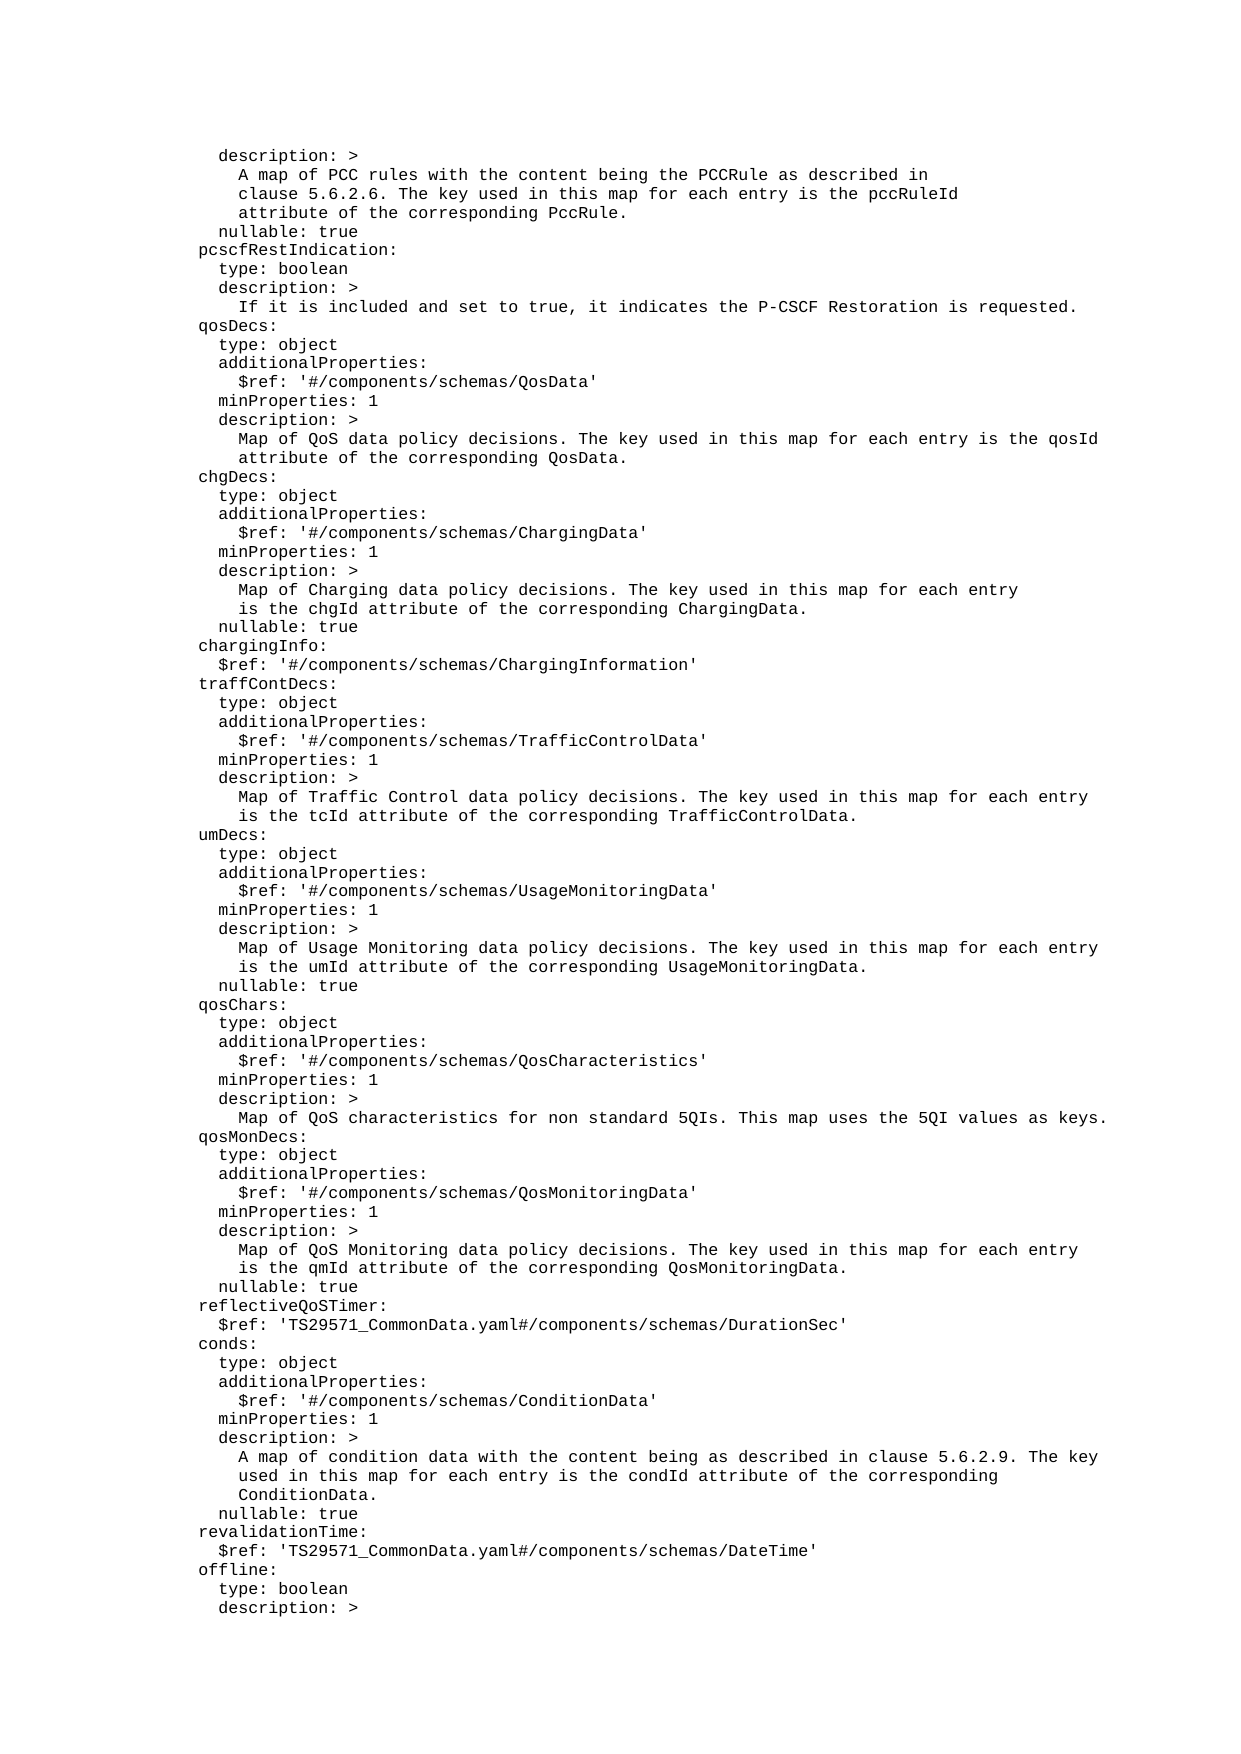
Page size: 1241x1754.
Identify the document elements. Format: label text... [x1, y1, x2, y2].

text umDecs: [118, 826, 1122, 845]
text chargingInfo: [118, 638, 1122, 657]
text $ref: 'TS29571_CommonData.yaml#/components/schemas/DateTime' [118, 1543, 1122, 1562]
text $ref: '#/components/schemas/UsageMonitoringData' [118, 883, 1122, 902]
text type: object [118, 336, 1122, 355]
text additionalProperties: [118, 864, 1122, 883]
text $ref: '#/components/schemas/TrafficControlData' [118, 732, 1122, 751]
text additionalProperties: [118, 1034, 1122, 1053]
text minProperties: 1 [118, 751, 1122, 770]
text attribute of the corresponding PccRule. [118, 204, 1122, 223]
text Map of QoS characteristics for non standard 5QIs. This map uses the 5QI values as keys. [118, 1109, 1122, 1128]
text type: object [118, 1354, 1122, 1373]
text used in this map for each entry is the condId attribute of the corresponding [118, 1467, 1122, 1486]
text Map of QoS Monitoring data policy decisions. The key used in this map for each entry [118, 1241, 1122, 1260]
text If it is included and set to true, it indicates the P-CSCF Restoration is requested. [118, 298, 1122, 317]
text qosDecs: [118, 317, 1122, 336]
text additionalProperties: [118, 1166, 1122, 1185]
text nullable: true [118, 223, 1122, 242]
text attribute of the corresponding QosData. [118, 449, 1122, 468]
text $ref: 'TS29571_CommonData.yaml#/components/schemas/DurationSec' [118, 1317, 1122, 1336]
text qosMonDecs: [118, 1128, 1122, 1147]
text type: boolean [118, 1581, 1122, 1599]
text is the tcId attribute of the corresponding TrafficControlData. [118, 808, 1122, 826]
text revalidationTime: [118, 1524, 1122, 1543]
text Map of Usage Monitoring data policy decisions. The key used in this map for each entry [118, 939, 1122, 958]
text type: boolean [118, 261, 1122, 280]
text nullable: true [118, 619, 1122, 638]
text minProperties: 1 [118, 1411, 1122, 1430]
text nullable: true [118, 977, 1122, 996]
text clause 5.6.2.6. The key used in this map for each entry is the pccRuleId [118, 185, 1122, 204]
text A map of condition data with the content being as described in clause 5.6.2.9. The key [118, 1449, 1122, 1467]
text description: > [118, 1090, 1122, 1109]
text nullable: true [118, 1279, 1122, 1298]
text type: object [118, 694, 1122, 713]
text $ref: '#/components/schemas/ChargingInformation' [118, 657, 1122, 676]
text is the qmId attribute of the corresponding QosMonitoringData. [118, 1260, 1122, 1279]
text minProperties: 1 [118, 393, 1122, 412]
text type: object [118, 1015, 1122, 1034]
text description: > [118, 280, 1122, 298]
text description: > [118, 770, 1122, 789]
text minProperties: 1 [118, 902, 1122, 921]
text description: > [118, 921, 1122, 939]
text $ref: '#/components/schemas/ChargingData' [118, 525, 1122, 544]
text additionalProperties: [118, 355, 1122, 374]
text description: > [118, 1222, 1122, 1241]
text A map of PCC rules with the content being the PCCRule as described in [118, 167, 1122, 185]
text $ref: '#/components/schemas/QosMonitoringData' [118, 1185, 1122, 1203]
text description: > [118, 562, 1122, 581]
text ConditionData. [118, 1486, 1122, 1505]
text additionalProperties: [118, 713, 1122, 732]
text is the umId attribute of the corresponding UsageMonitoringData. [118, 958, 1122, 977]
text Map of Traffic Control data policy decisions. The key used in this map for each entry [118, 789, 1122, 808]
text minProperties: 1 [118, 544, 1122, 562]
text offline: [118, 1562, 1122, 1581]
text traffContDecs: [118, 676, 1122, 694]
text minProperties: 1 [118, 1072, 1122, 1090]
text additionalProperties: [118, 506, 1122, 525]
text type: object [118, 487, 1122, 506]
text Map of Charging data policy decisions. The key used in this map for each entry [118, 581, 1122, 600]
text type: object [118, 845, 1122, 864]
text description: > [118, 148, 1122, 167]
text type: object [118, 1147, 1122, 1166]
text $ref: '#/components/schemas/QosCharacteristics' [118, 1053, 1122, 1072]
text qosChars: [118, 996, 1122, 1015]
text pcscfRestIndication: [118, 242, 1122, 261]
text $ref: '#/components/schemas/QosData' [118, 374, 1122, 393]
text nullable: true [118, 1505, 1122, 1524]
text chgDecs: [118, 468, 1122, 487]
text is the chgId attribute of the corresponding ChargingData. [118, 600, 1122, 619]
text conds: [118, 1336, 1122, 1354]
text minProperties: 1 [118, 1203, 1122, 1222]
text description: > [118, 1430, 1122, 1449]
text description: > [118, 412, 1122, 431]
text Map of QoS data policy decisions. The key used in this map for each entry is the qosId [118, 431, 1122, 449]
text additionalProperties: [118, 1373, 1122, 1392]
text description: > [118, 1599, 1122, 1618]
text $ref: '#/components/schemas/ConditionData' [118, 1392, 1122, 1411]
text reflectiveQoSTimer: [118, 1298, 1122, 1317]
